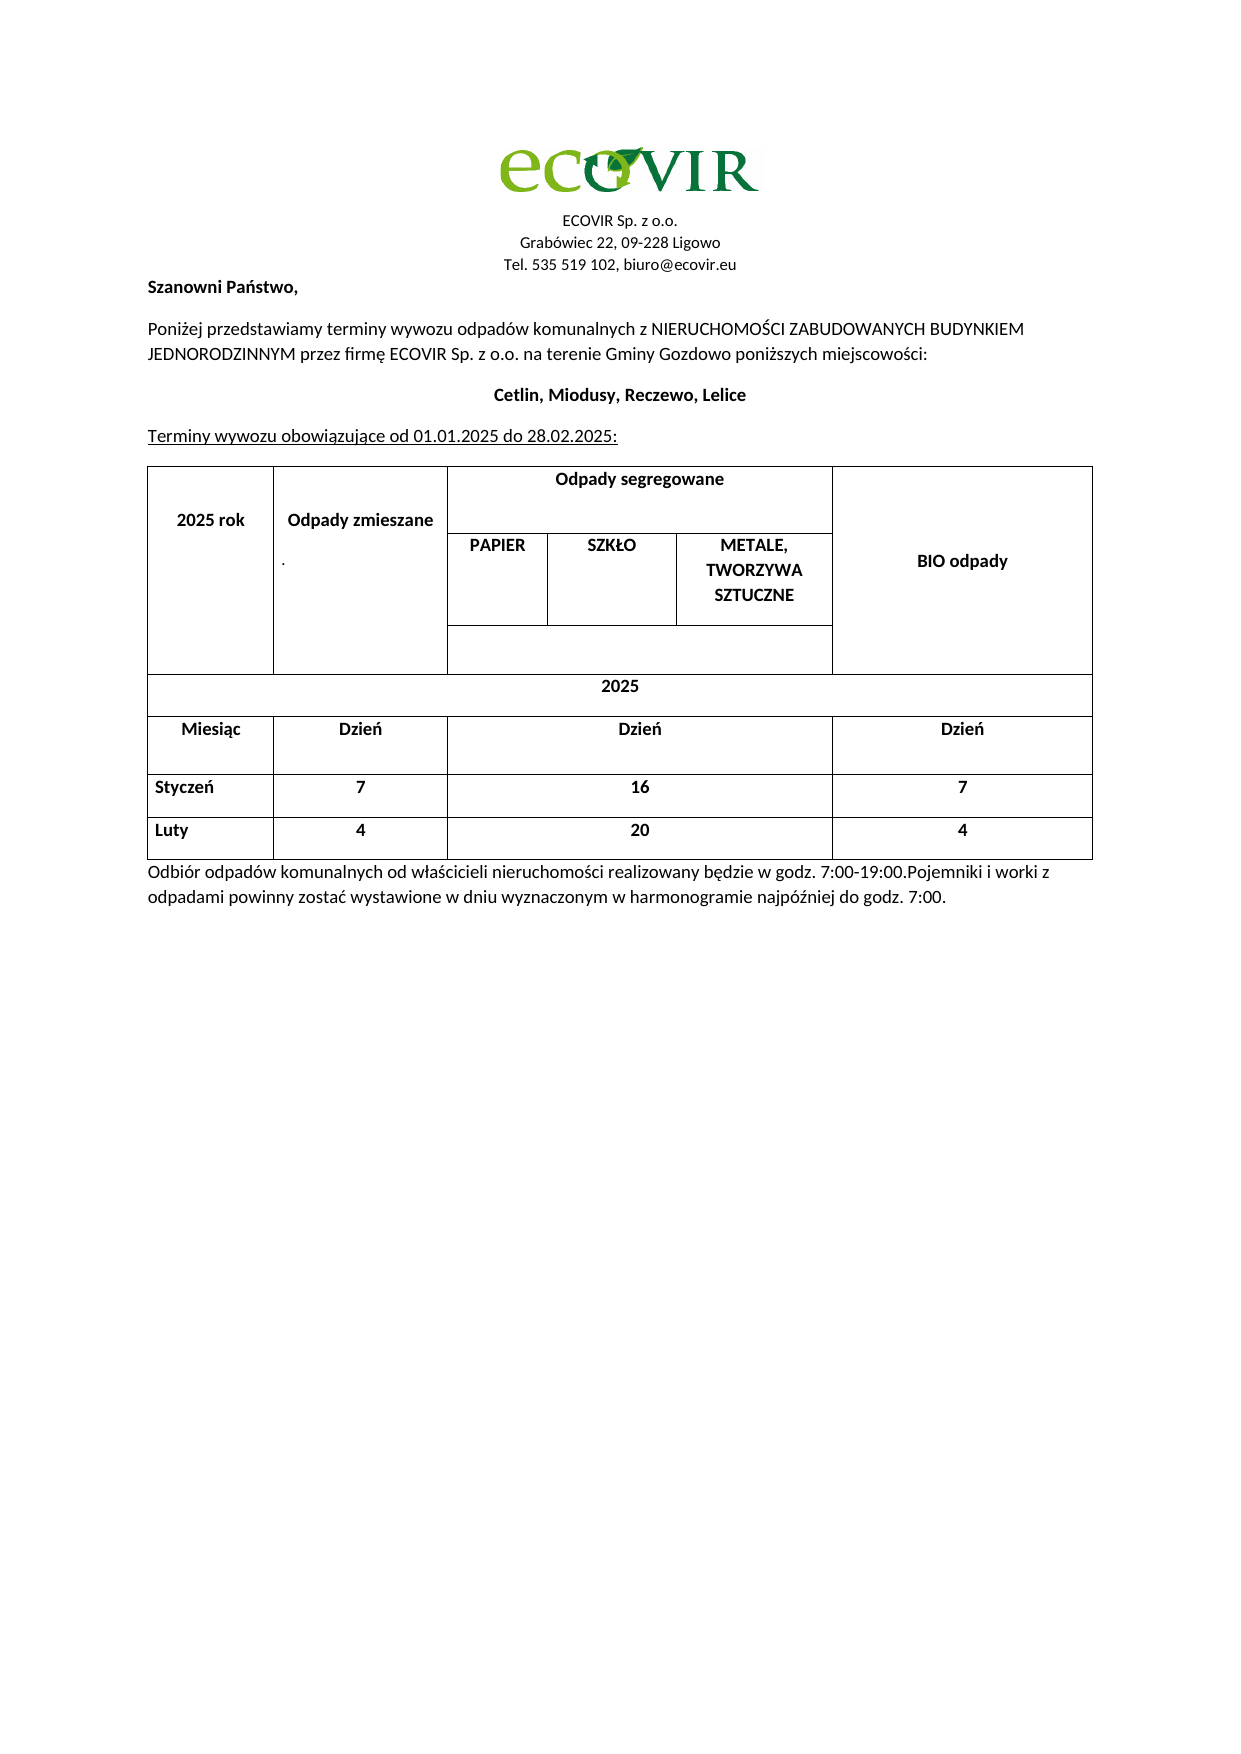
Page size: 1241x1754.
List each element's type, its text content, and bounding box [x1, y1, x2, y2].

text Odbiór odpadów komunalnych od właścicieli nieruchomości realizowany będzie w godz. 7:00-19:00.Pojemniki i worki z odpadami powinny zostać wystawione w dniu wyznaczonym w harmonogramie najpóźniej do godz. 7:00. [148, 860, 1093, 908]
text ECOVIR Sp. z o.o. [148, 210, 1093, 230]
text Grabówiec 22, 09-228 Ligowo [148, 232, 1093, 252]
table_header Odpady zmieszane . [274, 467, 447, 673]
table_cell Luty [148, 818, 273, 859]
table_cell Styczeń [148, 775, 273, 817]
table_header Odpady segregowane [448, 467, 832, 533]
table_cell 7 [833, 775, 1092, 817]
text Tel. 535 519 102, biuro@ecovir.eu [148, 254, 1093, 274]
table_cell 7 [274, 775, 447, 817]
text Terminy wywozu obowiązujące od 01.01.2025 do 28.02.2025: [148, 424, 1093, 447]
text Szanowni Państwo, [148, 276, 1093, 298]
table_cell 2025 [148, 675, 1092, 716]
text Poniżej przedstawiamy terminy wywozu odpadów komunalnych z NIERUCHOMOŚCI ZABUDOWANYCH BUDYNKIEM JEDNORODZINNYM przez firmę ECOVIR Sp. z o.o. na terenie Gminy Gozdowo poniższych miejscowości: [148, 317, 1093, 364]
table_cell SZKŁO [548, 534, 676, 625]
picture [500, 147, 765, 192]
table_cell 4 [833, 818, 1092, 859]
table_cell 16 [448, 775, 832, 817]
table_cell Dzień [833, 717, 1092, 774]
table_cell 20 [448, 818, 832, 859]
table_cell Dzień [448, 717, 832, 774]
table_cell 4 [274, 818, 447, 859]
table_cell Dzień [274, 717, 447, 774]
table_cell PAPIER [448, 534, 547, 625]
text Cetlin, Miodusy, Reczewo, Lelice [148, 383, 1093, 406]
table_header BIO odpady [833, 467, 1092, 673]
table_cell METALE, TWORZYWA SZTUCZNE [677, 534, 832, 625]
table_cell [448, 626, 832, 673]
table_header 2025 rok [148, 467, 273, 673]
table_cell Miesiąc [148, 717, 273, 774]
